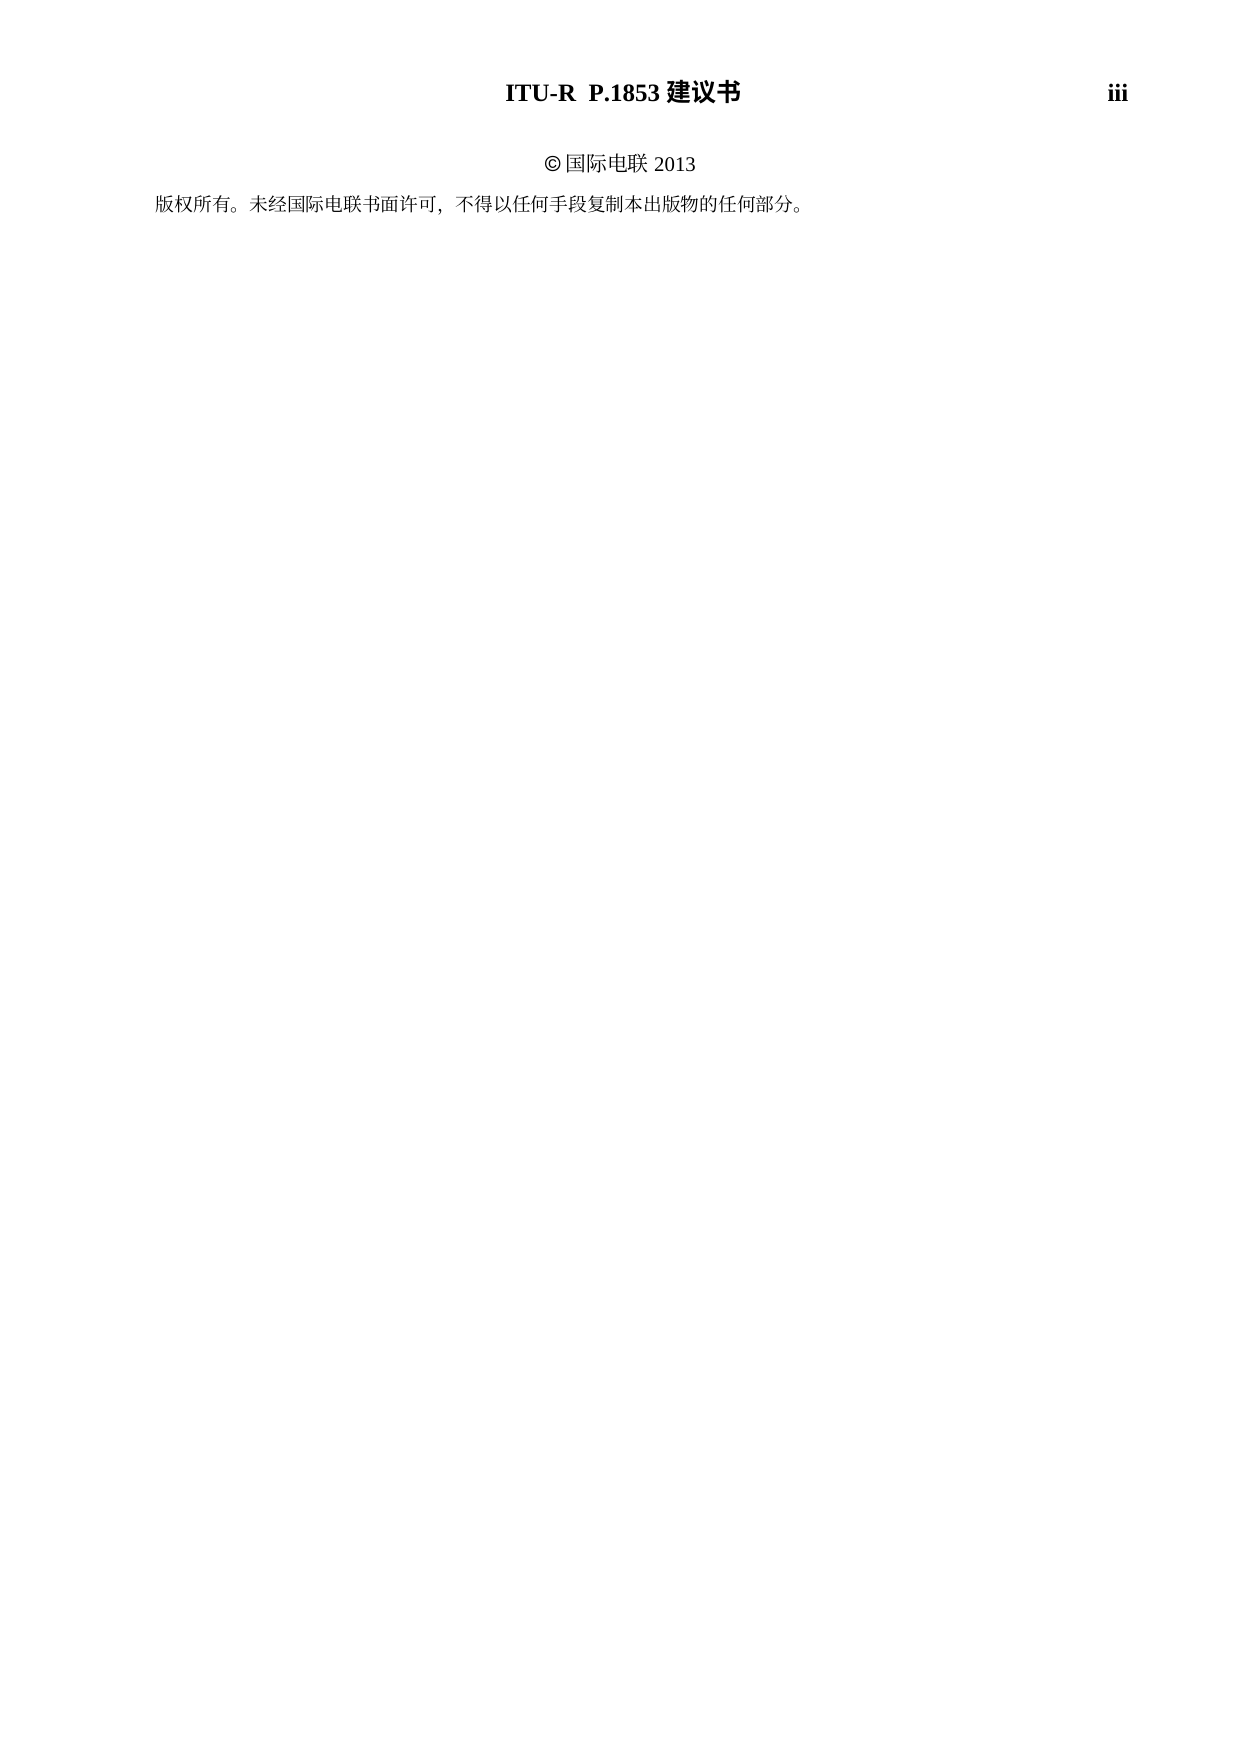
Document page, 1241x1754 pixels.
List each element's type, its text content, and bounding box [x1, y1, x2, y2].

text 国际电联 2013 [118, 148, 1122, 178]
text 版权所有。未经国际电联书面许可，不得以任何手段复制本出版物的任何部分。 [118, 190, 1122, 217]
